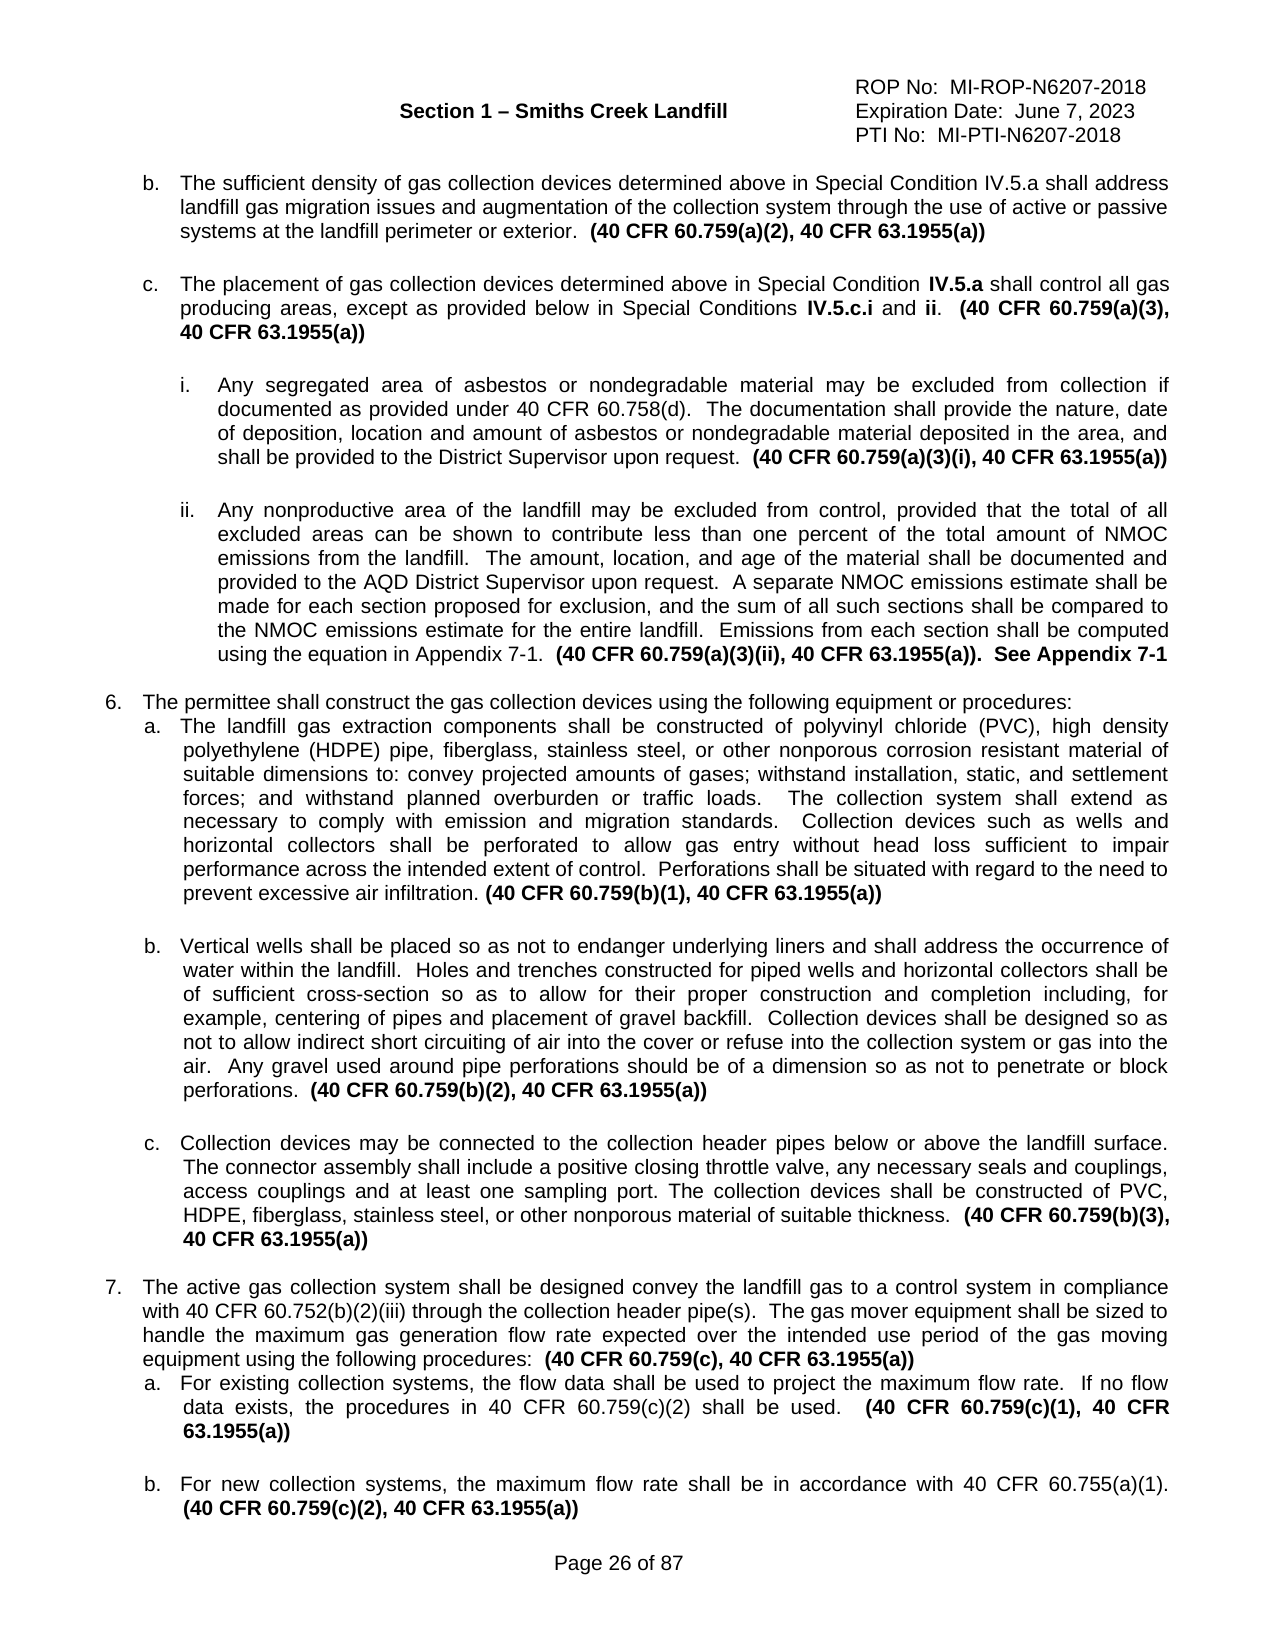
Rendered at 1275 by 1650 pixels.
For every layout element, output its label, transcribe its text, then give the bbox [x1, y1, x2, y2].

list The landfill gas extraction components shall be constructed of polyvinyl chloride (PVC), high density polyethylene (HDPE) pipe, fiberglass, stainless steel, or other nonporous corrosion resistant material of suitable dimensions to: convey projected amounts of gases; withstand installation, static, and settlement forces; and withstand planned overburden or traffic loads. The collection system shall extend as necessary to comply with emission and migration standards. Collection devices such as wells and horizontal collectors shall be perforated to allow gas entry without head loss sufficient to impair performance across the intended extent of control. Perforations shall be situated with regard to the need to prevent excessive air infiltration. (40 CFR 60.759(b)(1), 40 CFR 63.1955(a)) [144, 713, 1170, 905]
list For new collection systems, the maximum flow rate shall be in accordance with 40 CFR 60.755(a)(1). (40 CFR 60.759(c)(2), 40 CFR 63.1955(a)) [144, 1472, 1170, 1520]
list The permittee shall construct the gas collection devices using the following equipment or procedures: [105, 689, 1170, 713]
list For existing collection systems, the flow data shall be used to project the maximum flow rate. If no flow data exists, the procedures in 40 CFR 60.759(c)(2) shall be used. (40 CFR 60.759(c)(1), 40 CFR 63.1955(a)) [144, 1371, 1170, 1443]
list The placement of gas collection devices determined above in Special Condition IV.5.a shall control all gas producing areas, except as provided below in Special Conditions IV.5.c.i and ii. (40 CFR 60.759(a)(3), 40 CFR 63.1955(a)) [142, 272, 1170, 344]
list Any nonproductive area of the landfill may be excluded from control, provided that the total of all excluded areas can be shown to contribute less than one percent of the total amount of NMOC emissions from the landfill. The amount, location, and age of the material shall be documented and provided to the AQD District Supervisor upon request. A separate NMOC emissions estimate shall be made for each section proposed for exclusion, and the sum of all such sections shall be compared to the NMOC emissions estimate for the entire landfill. Emissions from each section shall be computed using the equation in Appendix 7-1. (40 CFR 60.759(a)(3)(ii), 40 CFR 63.1955(a)). See Appendix 7-1 [180, 498, 1170, 666]
list The sufficient density of gas collection devices determined above in Special Condition IV.5.a shall address landfill gas migration issues and augmentation of the collection system through the use of active or passive systems at the landfill perimeter or exterior. (40 CFR 60.759(a)(2), 40 CFR 63.1955(a)) [142, 171, 1170, 243]
list The active gas collection system shall be designed convey the landfill gas to a control system in compliance with 40 CFR 60.752(b)(2)(iii) through the collection header pipe(s). The gas mover equipment shall be sized to handle the maximum gas generation flow rate expected over the intended use period of the gas moving equipment using the following procedures: (40 CFR 60.759(c), 40 CFR 63.1955(a)) [105, 1275, 1170, 1371]
list Vertical wells shall be placed so as not to endanger underlying liners and shall address the occurrence of water within the landfill. Holes and trenches constructed for piped wells and horizontal collectors shall be of sufficient cross-section so as to allow for their proper construction and completion including, for example, centering of pipes and placement of gravel backfill. Collection devices shall be designed so as not to allow indirect short circuiting of air into the cover or refuse into the collection system or gas into the air. Any gravel used around pipe perforations should be of a dimension so as not to penetrate or block perforations. (40 CFR 60.759(b)(2), 40 CFR 63.1955(a)) [144, 934, 1170, 1102]
list Collection devices may be connected to the collection header pipes below or above the landfill surface. The connector assembly shall include a positive closing throttle valve, any necessary seals and couplings, access couplings and at least one sampling port. The collection devices shall be constructed of PVC, HDPE, fiberglass, stainless steel, or other nonporous material of suitable thickness. (40 CFR 60.759(b)(3), 40 CFR 63.1955(a)) [144, 1131, 1170, 1251]
list Any segregated area of asbestos or nondegradable material may be excluded from collection if documented as provided under 40 CFR 60.758(d). The documentation shall provide the nature, date of deposition, location and amount of asbestos or nondegradable material deposited in the area, and shall be provided to the District Supervisor upon request. (40 CFR 60.759(a)(3)(i), 40 CFR 63.1955(a)) [180, 373, 1170, 469]
